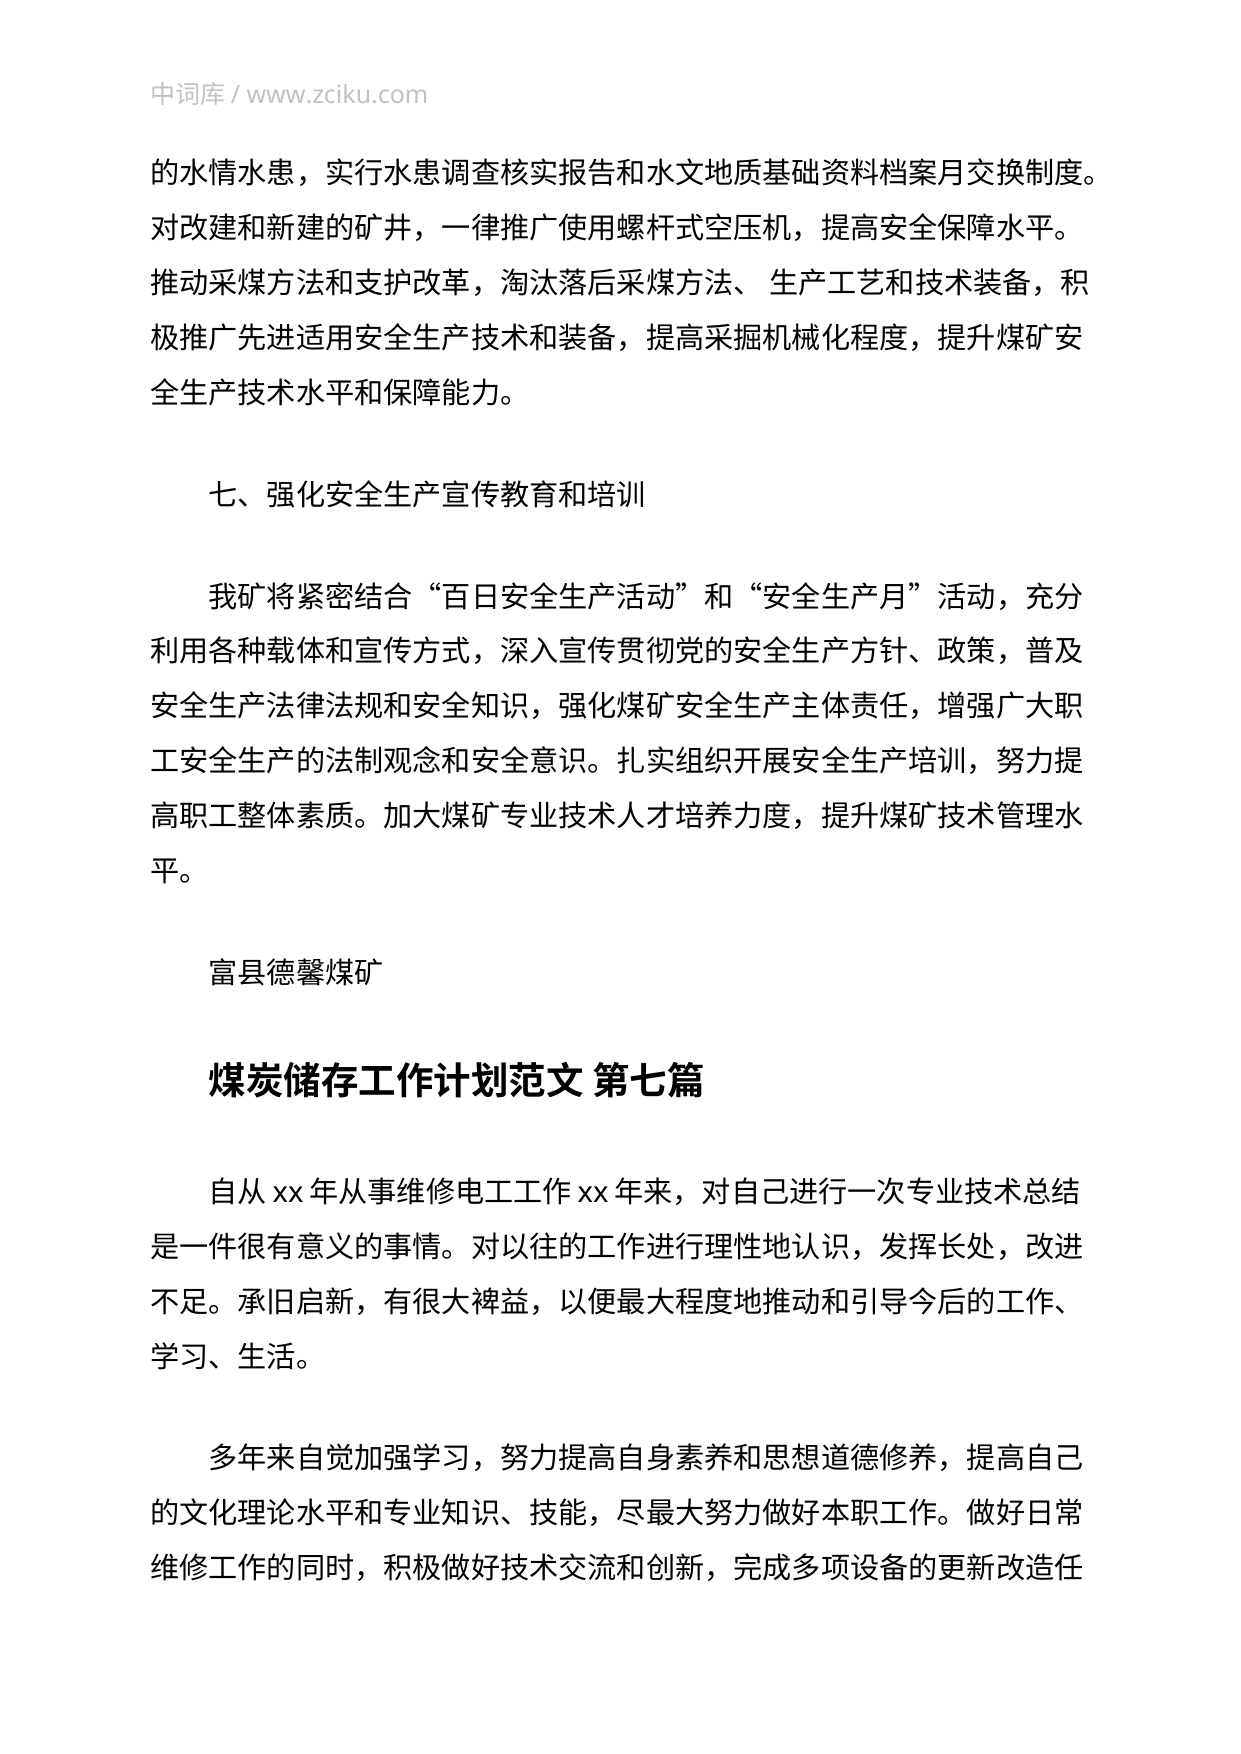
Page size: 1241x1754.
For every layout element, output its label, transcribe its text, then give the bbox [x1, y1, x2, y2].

text 我矿将紧密结合“百日安全生产活动”和“安全生产月”活动，充分利用各种载体和宣传方式，深入宣传贯彻党的安全生产方针、政策，普及安全生产法律法规和安全知识，强化煤矿安全生产主体责任，增强广大职工安全生产的法制观念和安全意识。扎实组织开展安全生产培训，努力提高职工整体素质。加大煤矿专业技术人才培养力度，提升煤矿技术管理水平。 [150, 573, 1090, 890]
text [150, 1435, 1090, 1587]
text 七、强化安全生产宣传教育和培训 [150, 471, 1090, 514]
text 自从xx年从事维修电工工作xx年来，对自己进行一次专业技术总结是一件很有意义的事情。对以往的工作进行理性地认识，发挥长处，改进不足。承旧启新，有很大裨益，以便最大程度地推动和引导今后的工作、学习、生活。 [150, 1168, 1090, 1376]
text 煤炭储存工作计划范文 第七篇 [150, 1051, 1090, 1105]
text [150, 150, 1090, 412]
text 富县德馨煤矿 [150, 949, 1090, 992]
